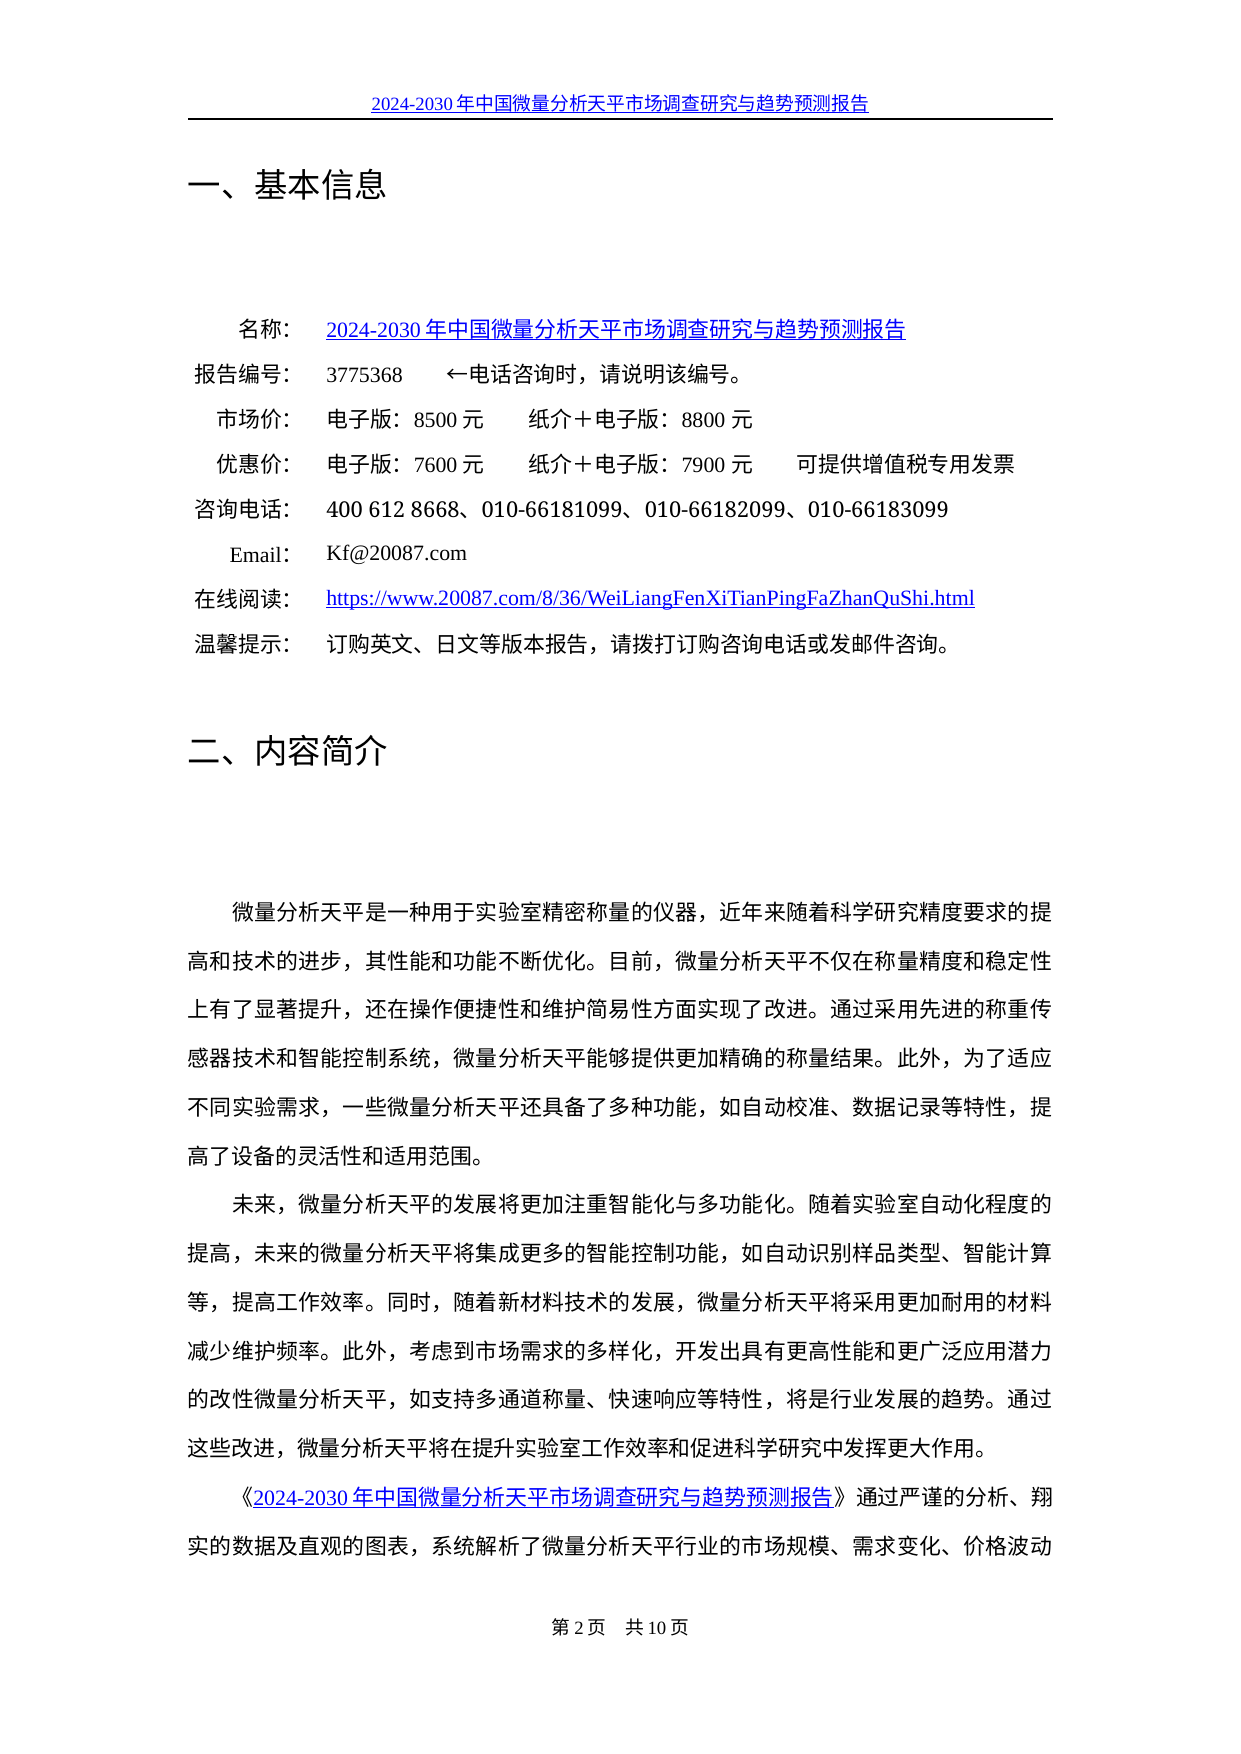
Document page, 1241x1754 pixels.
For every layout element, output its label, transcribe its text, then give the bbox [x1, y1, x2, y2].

table_cell 电子版：7600 元 纸介＋电子版：7900 元 可提供增值税专用发票 [315, 447, 1073, 492]
table_cell Kf@20087.com [315, 537, 1073, 582]
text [187, 894, 1053, 1561]
table_cell 在线阅读： [167, 582, 315, 627]
table_cell 电子版：8500 元 纸介＋电子版：8800 元 [315, 402, 1073, 447]
table_cell 优惠价： [167, 447, 315, 492]
table_cell 3775368 ←电话咨询时，请说明该编号。 [315, 357, 1073, 402]
title 二、内容简介 [187, 717, 1053, 782]
table_cell 报告编号： [167, 357, 315, 402]
table_header 2024-2030年中国微量分析天平市场调查研究与趋势预测报告 [315, 312, 1073, 357]
title 一、基本信息 [187, 150, 1053, 215]
table_cell 市场价： [167, 402, 315, 447]
table_cell 订购英文、日文等版本报告，请拨打订购咨询电话或发邮件咨询。 [315, 627, 1073, 672]
table_cell 咨询电话： [167, 492, 315, 537]
table_cell [315, 582, 1073, 627]
table_header 名称： [167, 312, 315, 357]
table_cell 温馨提示： [167, 627, 315, 672]
table_cell 400 612 8668、010-66181099、010-66182099、010-66183099 [315, 492, 1073, 537]
table_cell Email： [167, 537, 315, 582]
